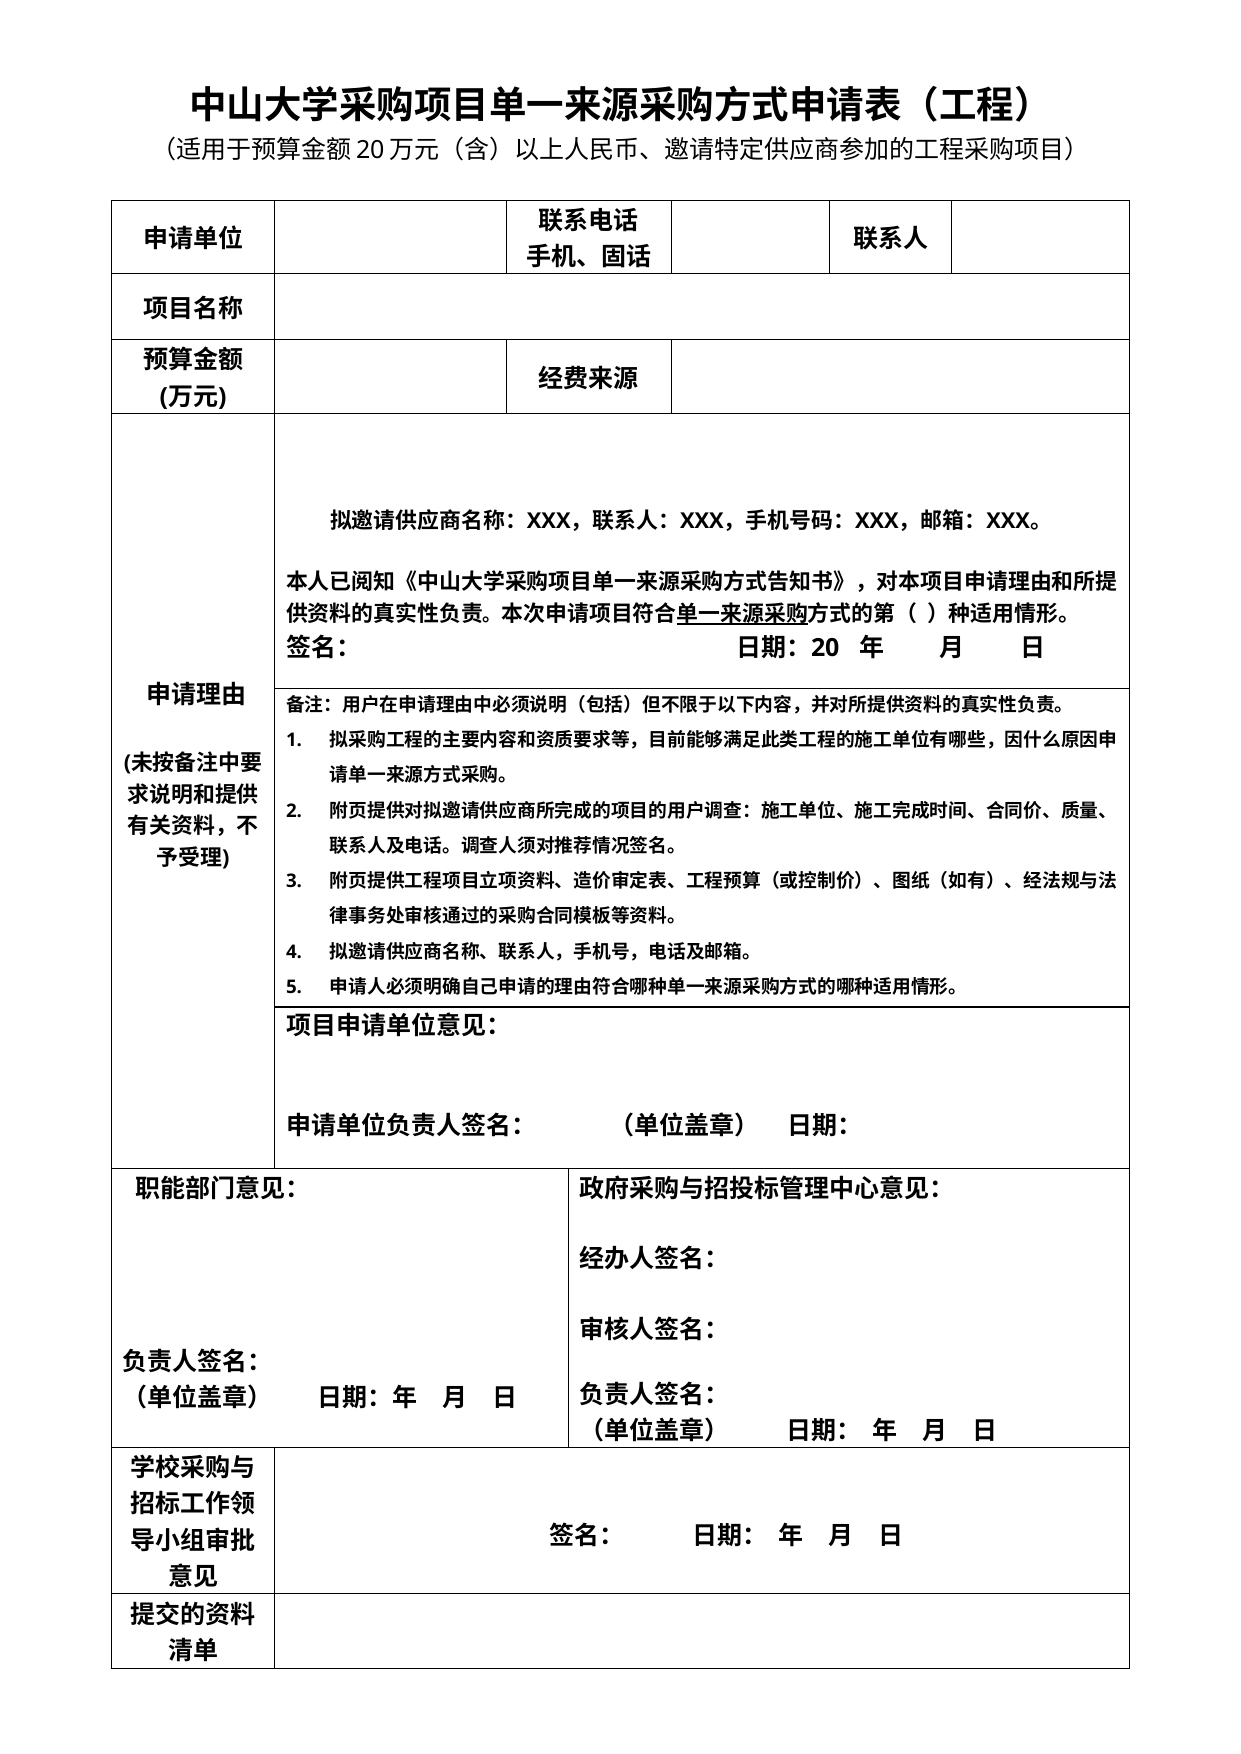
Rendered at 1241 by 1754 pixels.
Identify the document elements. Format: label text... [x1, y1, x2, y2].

table_cell 经费来源 [507, 340, 671, 412]
table_cell [672, 340, 1129, 412]
table_cell 备注：用户在申请理由中必须说明（包括）但不限于以下内容，并对所提供资料的真实性负责。 拟采购工程的主要内容和资质要求等，目前能够满足此类工程的施工单位有哪些，因什么原因申请单一来源方式采购。 附页提供对拟邀请供应商所完成的项目的用户调查：施工单位、施工完成时间、合同价、质量、联系人及电话。调查人须对推荐情况签名。 附页提供工程项目立项资料、造价审定表、工程预算（或控制价）、图纸（如有）、经法规与法律事务处审核通过的采购合同模板等资料。 拟邀请供应商名称、联系人，手机号，电话及邮箱。 申请人必须明确自己申请的理由符合哪种单一来源采购方式的哪种适用情形。 [275, 689, 1129, 1006]
table_header 联系人 [830, 201, 951, 273]
table_cell 学校采购与招标工作领导小组审批意见 [112, 1448, 274, 1593]
text （适用于预算金额20万元（含）以上人民币、邀请特定供应商参加的工程采购项目） [75, 129, 1165, 166]
table_cell 拟邀请供应商名称：XXX，联系人：XXX，手机号码：XXX，邮箱：XXX。 本人已阅知《中山大学采购项目单一来源采购方式告知书》，对本项目申请理由和所提供资料的真实性负责。本次申请项目符合单一来源采购方式的第（ ）种适用情形。 签名： 日期：20 年 月 日 [275, 414, 1129, 688]
table_cell 政府采购与招投标管理中心意见： 经办人签名： 审核人签名： 负责人签名： （单位盖章） 日期： 年 月 日 [569, 1169, 1129, 1447]
table_header 申请单位 [112, 201, 274, 273]
table_header [952, 201, 1129, 273]
table_cell [275, 274, 1129, 339]
table_cell 申请理由 (未按备注中要求说明和提供有关资料，不予受理) [112, 414, 274, 1167]
table_cell 职能部门意见： 负责人签名： （单位盖章） 日期：年 月 日 [112, 1169, 568, 1447]
table_cell 提交的资料清单 [112, 1594, 274, 1667]
text 中山大学采购项目单一来源采购方式申请表（工程） [75, 75, 1165, 129]
table_header 联系电话 手机、固话 [507, 201, 671, 273]
table_cell [275, 1594, 1129, 1667]
table_header [275, 201, 506, 273]
table_cell 签名： 日期： 年 月 日 [275, 1448, 1129, 1593]
table_cell 项目申请单位意见： 申请单位负责人签名： （单位盖章） 日期： [275, 1008, 1129, 1167]
table_cell 预算金额 (万元) [112, 340, 274, 412]
table_header [672, 201, 829, 273]
table_cell [275, 340, 506, 412]
table_cell 项目名称 [112, 274, 274, 339]
